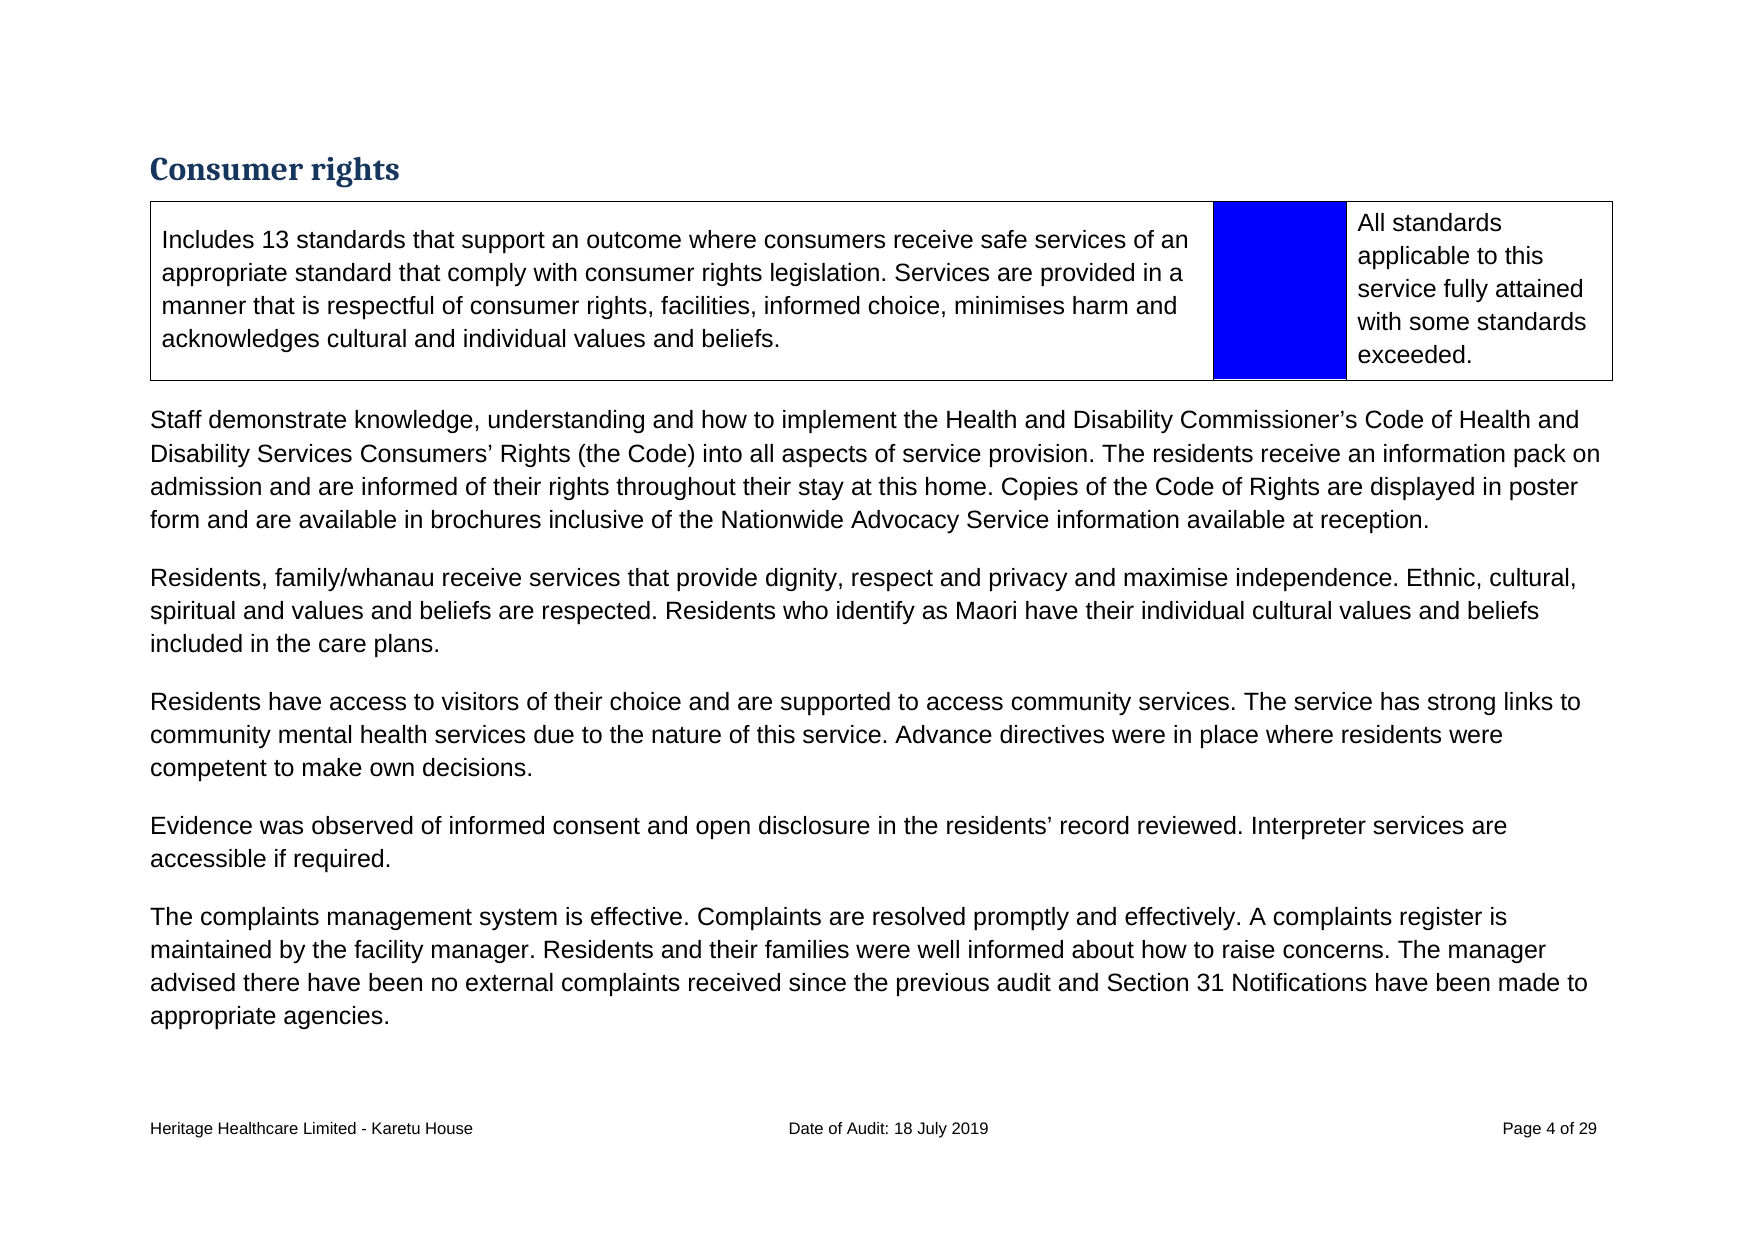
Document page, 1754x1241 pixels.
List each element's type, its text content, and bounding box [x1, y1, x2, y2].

subtitle Consumer rights [150, 150, 1604, 188]
table_header All standards applicable to this service fully attained with some standards exceeded. [1347, 202, 1612, 379]
text Evidence was observed of informed consent and open disclosure in the residents’ record reviewed. Interpreter services are accessible if required. [150, 811, 1604, 872]
text Staff demonstrate knowledge, understanding and how to implement the Health and Disability Commissioner’s Code of Health and Disability Services Consumers’ Rights (the Code) into all aspects of service provision. The residents receive an information pack on admission and are informed of their rights throughout their stay at this home. Copies of the Code of Rights are displayed in poster form and are available in brochures inclusive of the Nationwide Advocacy Service information available at reception. [150, 406, 1604, 533]
text The complaints management system is effective. Complaints are resolved promptly and effectively. A complaints register is maintained by the facility manager. Residents and their families were well informed about how to raise concerns. The manager advised there have been no external complaints received since the previous audit and Section 31 Notifications have been made to appropriate agencies. [150, 902, 1604, 1029]
table_header [1214, 202, 1346, 379]
text Residents, family/whanau receive services that provide dignity, respect and privacy and maximise independence. Ethnic, cultural, spiritual and values and beliefs are respected. Residents who identify as Maori have their individual cultural values and beliefs included in the care plans. [150, 563, 1604, 657]
table_header Includes 13 standards that support an outcome where consumers receive safe services of an appropriate standard that comply with consumer rights legislation. Services are provided in a manner that is respectful of consumer rights, facilities, informed choice, minimises harm and acknowledges cultural and individual values and beliefs. [151, 202, 1213, 379]
text Residents have access to visitors of their choice and are supported to access community services. The service has strong links to community mental health services due to the nature of this service. Advance directives were in place where residents were competent to make own decisions. [150, 687, 1604, 781]
